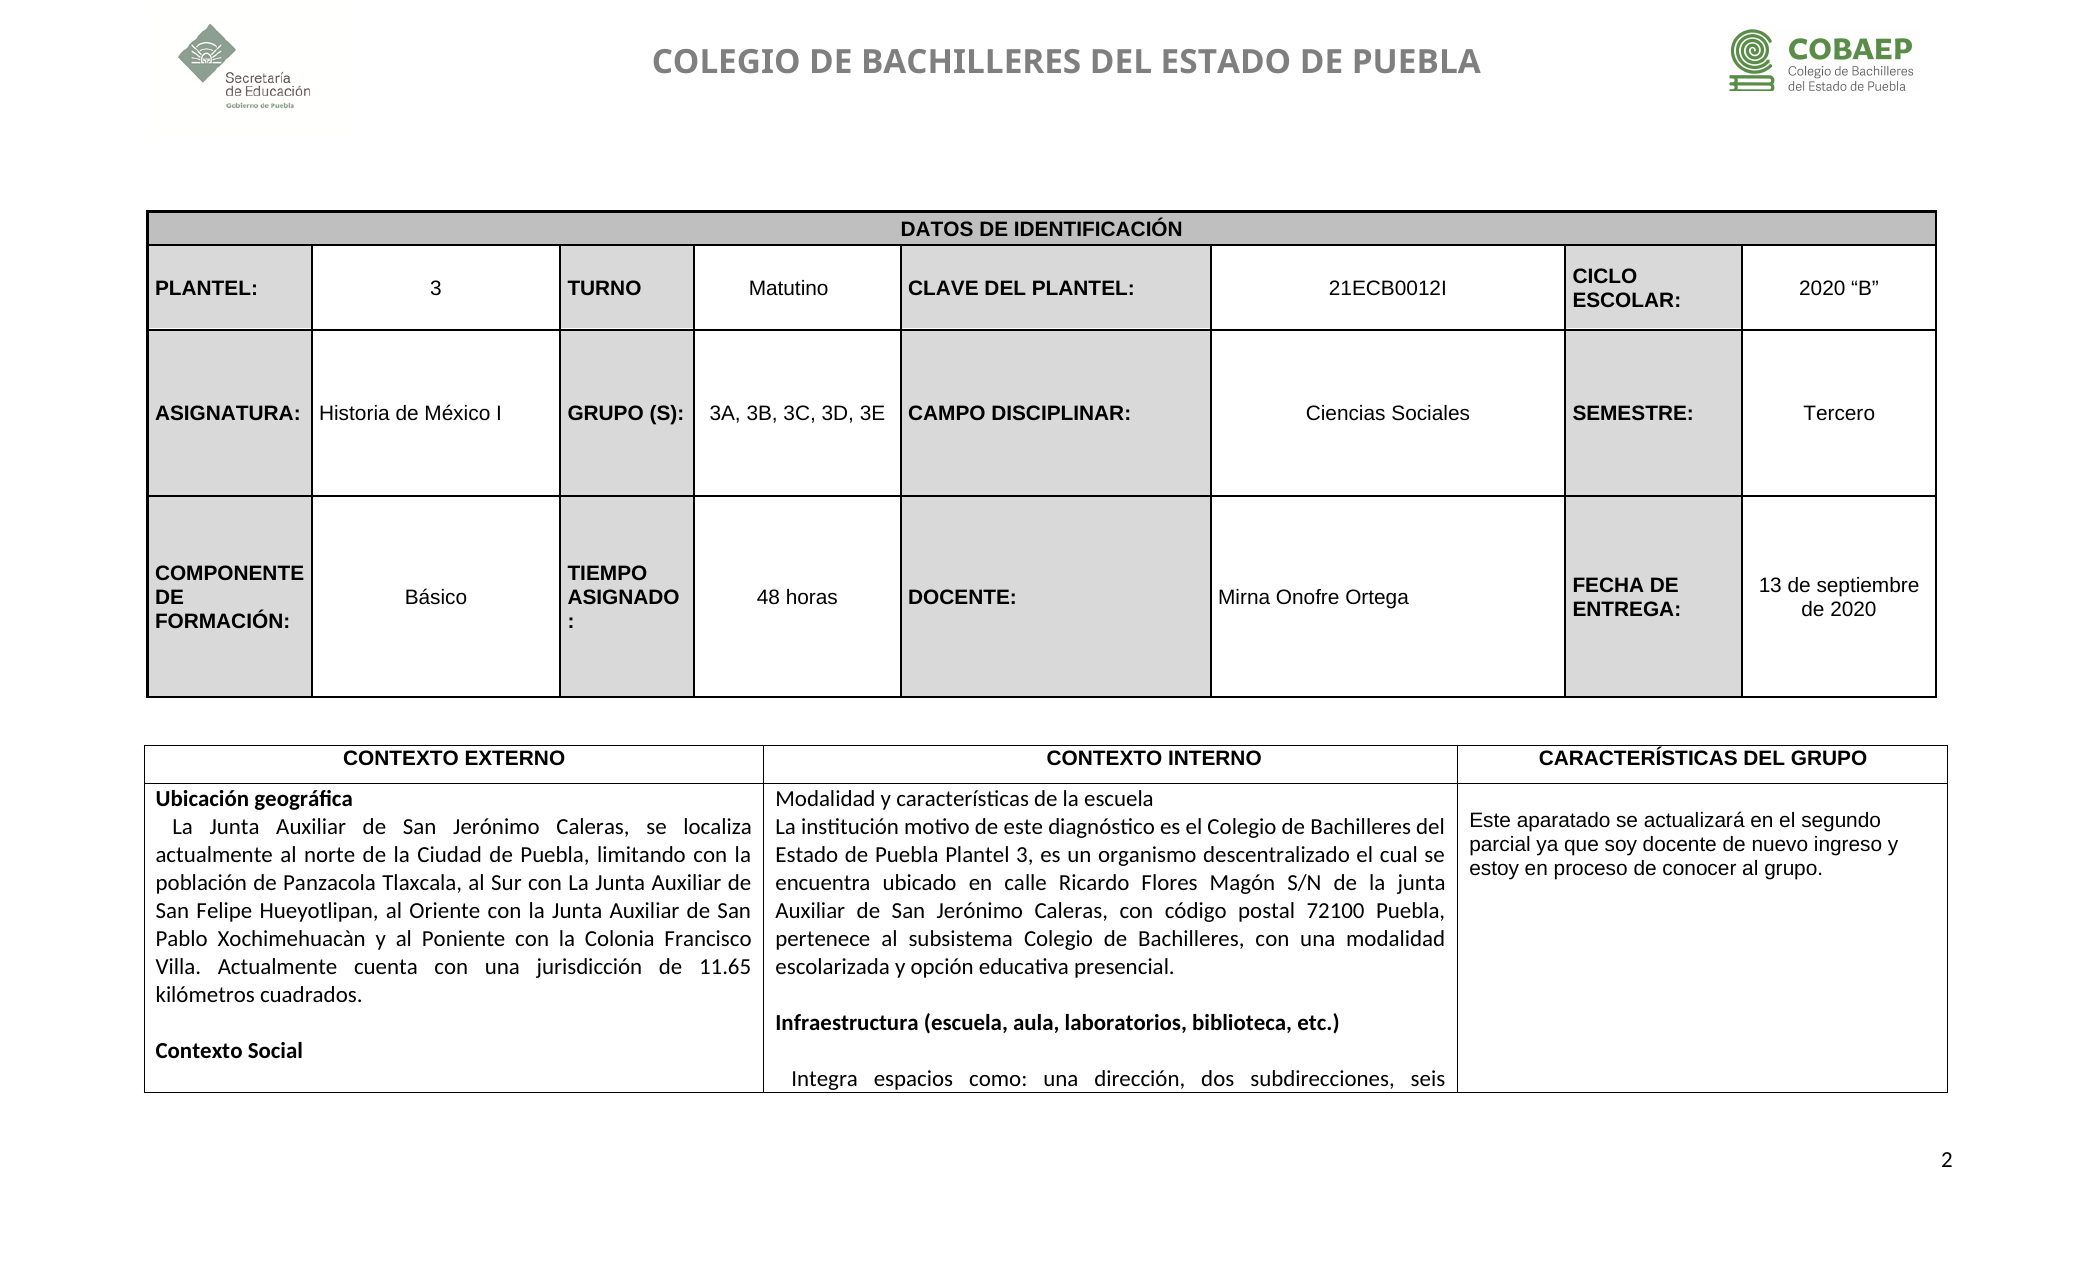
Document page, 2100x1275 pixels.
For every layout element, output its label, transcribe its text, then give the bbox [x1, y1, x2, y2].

table_cell Tercero [1743, 331, 1935, 495]
table_cell ASIGNATURA: [149, 331, 311, 495]
table_cell DOCENTE: [902, 497, 1210, 696]
picture [151, 3, 349, 137]
table_cell 2020 “B” [1743, 246, 1935, 328]
table_cell Historia de México I [313, 331, 559, 495]
table_cell GRUPO (S): [561, 331, 693, 495]
table_cell Matutino [695, 246, 900, 328]
table_cell Este aparatado se actualizará en el segundo parcial ya que soy docente de nuevo ingreso y estoy en proceso de conocer al grupo. [1458, 784, 1947, 1092]
table_cell 3A, 3B, 3C, 3D, 3E [695, 331, 900, 495]
table_cell 3 [313, 246, 559, 328]
picture [1728, 28, 1921, 93]
table_header CONTEXTO INTERNO [764, 746, 1457, 783]
table_cell Básico [313, 497, 559, 696]
table_header CONTEXTO EXTERNO [145, 746, 763, 783]
table_cell TURNO [561, 246, 693, 328]
table_header DATOS DE IDENTIFICACIÓN [149, 213, 1935, 244]
table_cell CLAVE DEL PLANTEL: [902, 246, 1210, 328]
table_cell PLANTEL: [149, 246, 311, 328]
table_cell CAMPO DISCIPLINAR: [902, 331, 1210, 495]
table_cell Ciencias Sociales [1212, 331, 1564, 495]
table_cell CICLO ESCOLAR: [1566, 246, 1741, 328]
table_cell Mirna Onofre Ortega [1212, 497, 1564, 696]
table_cell SEMESTRE: [1566, 331, 1741, 495]
table_cell COMPONENTE DE FORMACIÓN: [149, 497, 311, 696]
table_cell TIEMPO ASIGNADO: [561, 497, 693, 696]
table_cell FECHA DE ENTREGA: [1566, 497, 1741, 696]
table_header CARACTERÍSTICAS DEL GRUPO [1458, 746, 1947, 783]
table_cell 13 de septiembre de 2020 [1743, 497, 1935, 696]
table_cell 21ECB0012I [1212, 246, 1564, 328]
table_cell 48 horas [695, 497, 900, 696]
